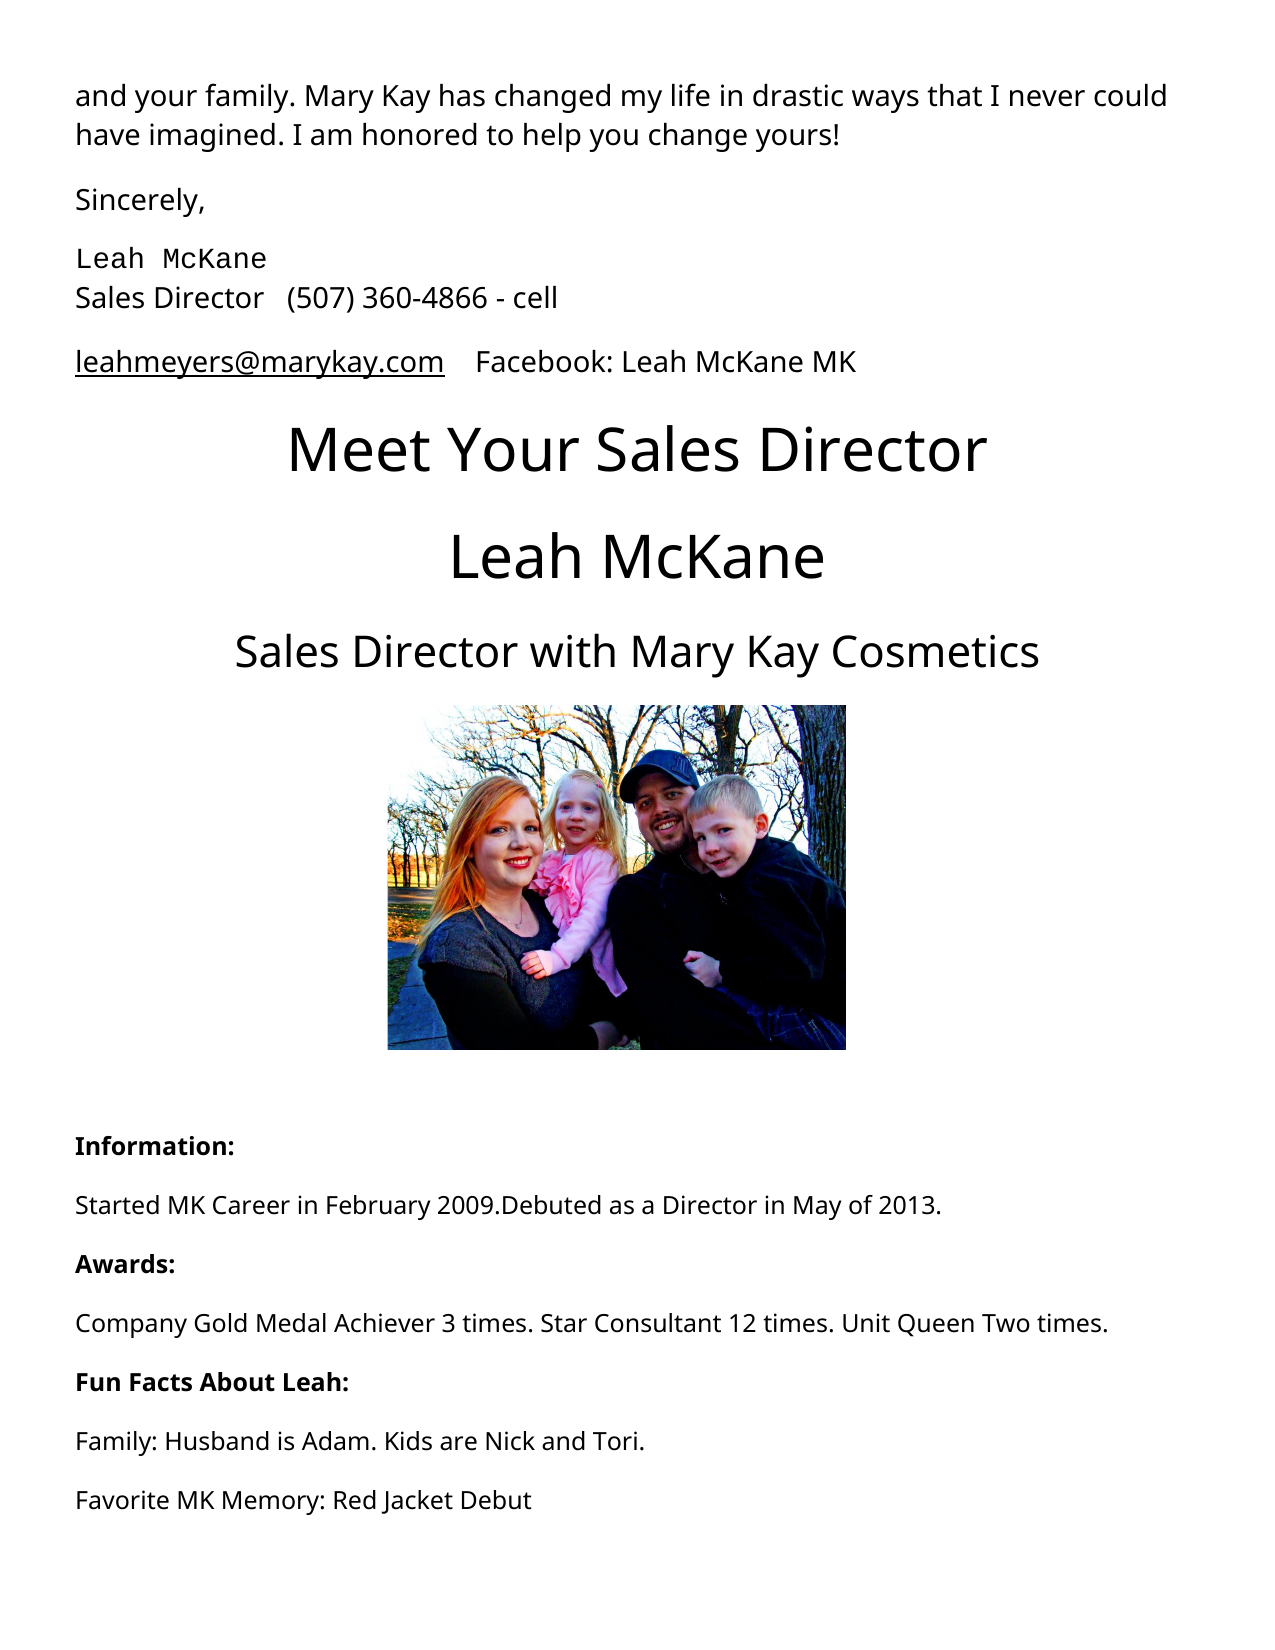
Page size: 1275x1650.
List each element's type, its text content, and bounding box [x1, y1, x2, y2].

text Family: Husband is Adam. Kids are Nick and Tori. [75, 1424, 1200, 1458]
text Sincerely, [75, 179, 1200, 219]
text Sales Director with Mary Kay Cosmetics [75, 621, 1200, 681]
text Started MK Career in February 2009. Debuted as a Director in May of 2013. [75, 1187, 1200, 1221]
text Awards: [75, 1246, 1200, 1281]
text Favorite MK Memory: Red Jacket Debut [75, 1483, 1200, 1517]
text Fun Facts About Leah: [75, 1364, 1200, 1399]
text Leah McKane [75, 244, 1200, 277]
text Information: [75, 1128, 1200, 1162]
text Company Gold Medal Achiever 3 times. Star Consultant 12 times. Unit Queen Two times. [75, 1306, 1200, 1339]
text Meet Your Sales Director [75, 406, 1200, 489]
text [75, 75, 1200, 154]
text Leah McKane [75, 514, 1200, 596]
text leahmeyers@marykay.com Facebook: Leah McKane MK [75, 342, 1200, 381]
text Sales Director (507) 360-4866 - cell [75, 277, 1200, 317]
picture [387, 705, 846, 1050]
